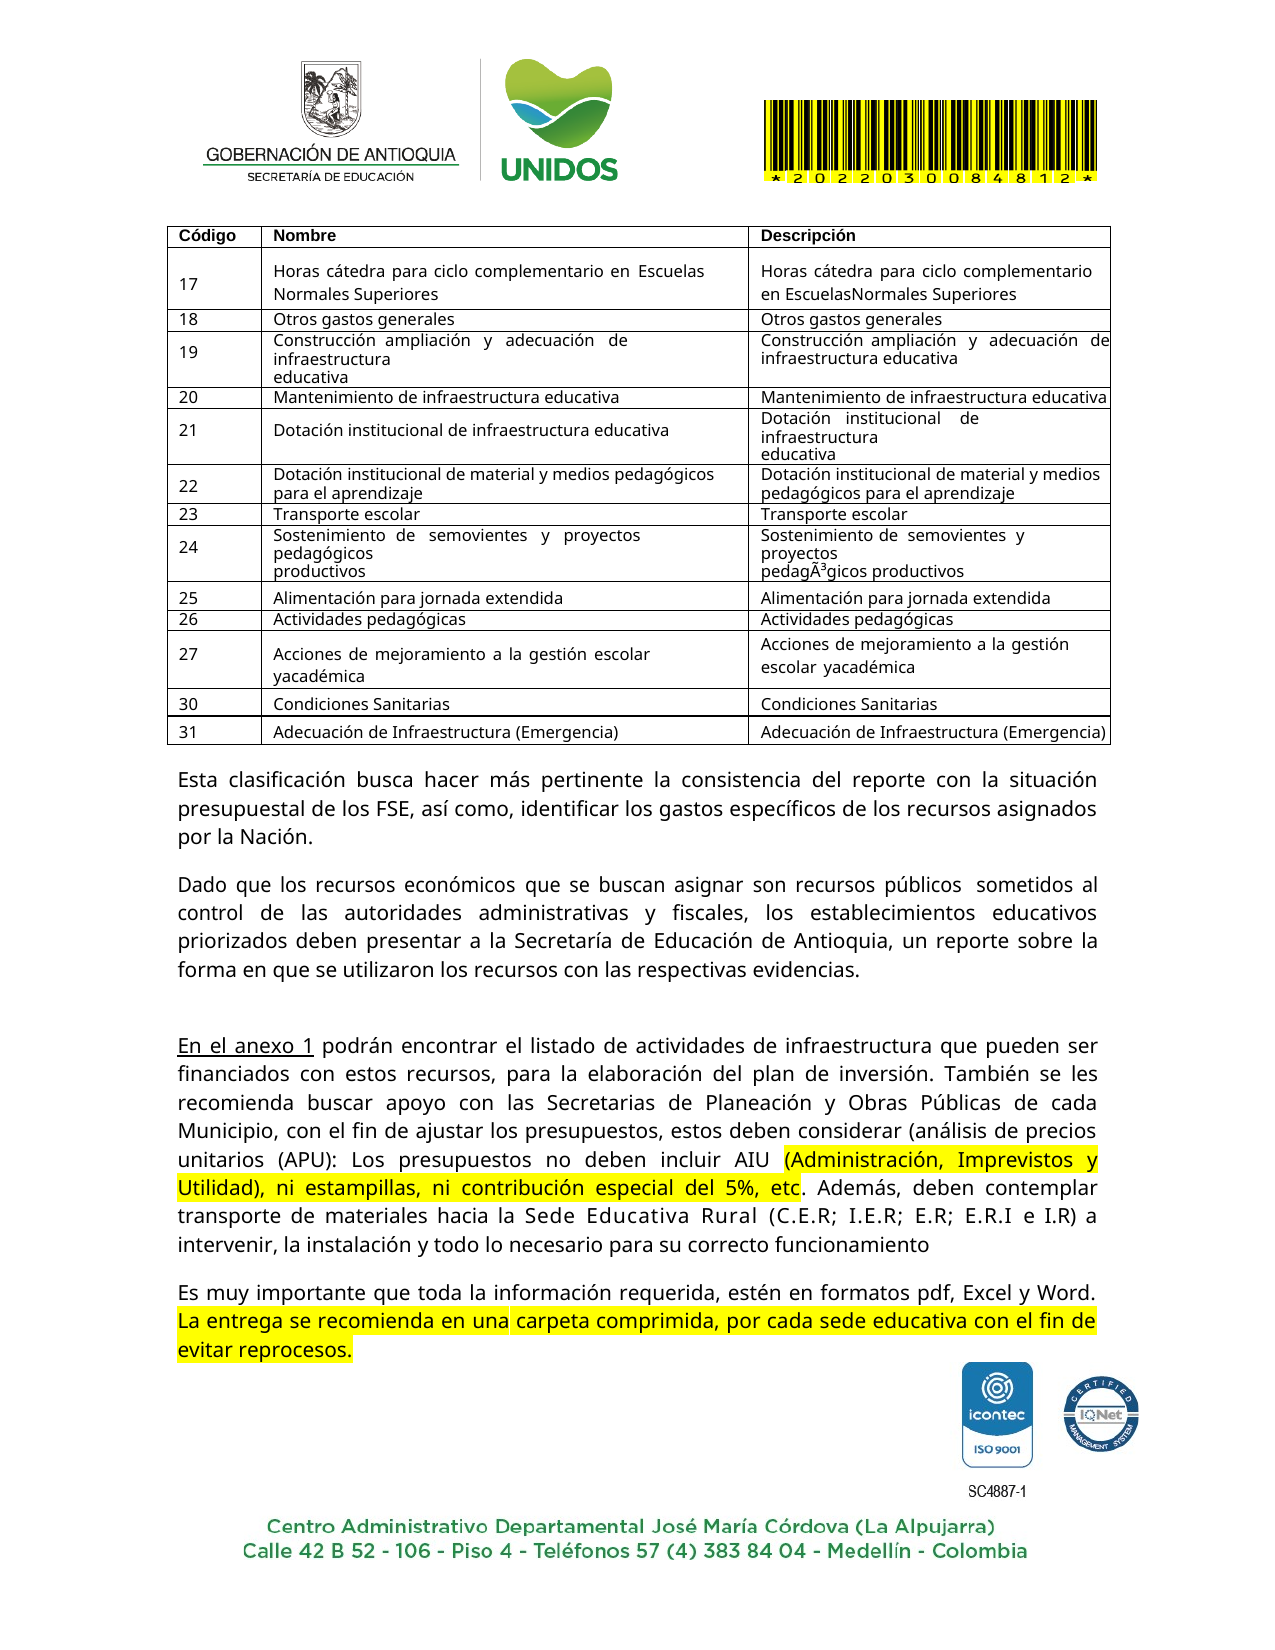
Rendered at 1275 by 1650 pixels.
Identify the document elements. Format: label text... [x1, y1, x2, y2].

text En el anexo 1 podrán encontrar el listado de actividades de infraestructura que pueden ser financiados con estos recursos, para la elaboración del plan de inversión. También se les recomienda buscar apoyo con las Secretarias de Planeación y Obras Públicas de cada Municipio, con el fin de ajustar los presupuestos, estos deben considerar (análisis de precios unitarios (APU): Los presupuestos no deben incluir AIU (Administración, Imprevistos y Utilidad), ni estampillas, ni contribución especial del 5%, etc. Además, deben contemplar transporte de materiales hacia la Sede Educativa Rural (C.E.R; I.E.R; E.R; E.R.I e I.R) a intervenir, la instalación y todo lo necesario para su correcto funcionamiento [177, 1173, 1098, 1258]
table_cell Actividades pedagógicas [262, 611, 748, 629]
table_cell Actividades pedagógicas [749, 611, 1110, 629]
table_header Descripción [749, 227, 1110, 247]
table_cell Construcción ampliación y adecuación de infraestructura educativa [262, 332, 748, 387]
table_cell Otros gastos generales [749, 310, 1110, 331]
picture [1076, 100, 1097, 181]
table_cell 17 [168, 248, 261, 309]
table_cell Mantenimiento de infraestructura educativa [262, 388, 748, 408]
table_cell 27 [168, 631, 261, 687]
table_cell 31 [168, 717, 261, 744]
table_cell Horas cátedra para ciclo complementario en Escuelas Normales Superiores [262, 248, 748, 309]
table_cell Acciones de mejoramiento a la gestión escolar yacadémica [262, 631, 748, 687]
table_cell Alimentación para jornada extendida [262, 582, 748, 610]
table_cell Sostenimiento de semovientes y proyectos pedagógicos productivos [262, 526, 748, 581]
table_cell 19 [168, 332, 261, 387]
picture [853, 100, 919, 183]
table_cell Condiciones Sanitarias [749, 689, 1110, 715]
table_cell 21 [168, 409, 261, 464]
table_cell 23 [168, 504, 261, 525]
picture [203, 58, 618, 181]
text Es muy importante que toda la información requerida, estén en formatos pdf, Excel y Word. La entrega se recomienda en una carpeta comprimida, por cada sede educativa con el fin de evitar reprocesos. [177, 1278, 1097, 1363]
table_header Código [168, 227, 261, 247]
table_cell 20 [168, 388, 261, 408]
text Esta clasificación busca hacer más pertinente la consistencia del reporte con la situación presupuestal de los FSE, así como, identificar los gastos específicos de los recursos asignados por la Nación. [177, 765, 1098, 851]
text Dado que los recursos económicos que se buscan asignar son recursos públicos sometidos al control de las autoridades administrativas y fiscales, los establecimientos educativos priorizados deben presentar a la Secretaría de Educación de Antioquia, un reporte sobre la forma en que se utilizaron los recursos con las respectivas evidencias. [177, 870, 1098, 983]
table_cell Dotación institucional de infraestructura educativa [749, 409, 1110, 464]
table_cell 26 [168, 611, 261, 629]
table_cell Dotación institucional de infraestructura educativa [262, 409, 748, 464]
table_cell 24 [168, 526, 261, 581]
table_cell Transporte escolar [262, 504, 748, 525]
table_cell Transporte escolar [749, 504, 1110, 525]
table_cell Dotación institucional de material y medios pedagógicos para el aprendizaje [749, 465, 1110, 503]
table_cell Alimentación para jornada extendida [749, 582, 1110, 610]
picture [1009, 100, 1075, 183]
table_cell Construcción ampliación y adecuación de infraestructura educativa [749, 332, 1110, 387]
table_cell 18 [168, 310, 261, 331]
table_cell Mantenimiento de infraestructura educativa [749, 388, 1110, 408]
table_cell Adecuación de Infraestructura (Emergencia) [262, 717, 748, 744]
table_cell Otros gastos generales [262, 310, 748, 331]
picture [942, 100, 1008, 183]
table_cell Dotación institucional de material y medios pedagógicos para el aprendizaje [262, 465, 748, 503]
table_header Nombre [262, 227, 748, 247]
table_cell Adecuación de Infraestructura (Emergencia) [749, 717, 1110, 744]
text En el anexo 1 podrán encontrar el listado de actividades de infraestructura que pueden ser financiados con estos recursos, para la elaboración del plan de inversión. También se les recomienda buscar apoyo con las Secretarias de Planeación y Obras Públicas de cada Municipio, con el fin de ajustar los presupuestos, estos deben considerar (análisis de precios unitarios (APU): Los presupuestos no deben incluir AIU (Administración, Imprevistos y Utilidad), ni estampillas, ni contribución especial del 5%, etc. Además, deben contemplar transporte de materiales hacia la Sede Educativa Rural (C.E.R; I.E.R; E.R; E.R.I e I.R) a intervenir, la instalación y todo lo necesario para su correcto funcionamiento [177, 1031, 1098, 1173]
table_cell 25 [168, 582, 261, 610]
table_cell 22 [168, 465, 261, 503]
picture [920, 100, 941, 183]
table_cell Condiciones Sanitarias [262, 689, 748, 715]
table_cell Sostenimiento de semovientes y proyectos pedagÃ³gicos productivos [749, 526, 1110, 581]
table_cell Horas cátedra para ciclo complementario en EscuelasNormales Superiores [749, 248, 1110, 309]
picture [831, 100, 852, 183]
picture [764, 100, 830, 183]
picture [243, 1362, 1139, 1560]
table_cell Acciones de mejoramiento a la gestión escolar yacadémica [749, 631, 1110, 687]
table_cell 30 [168, 689, 261, 715]
